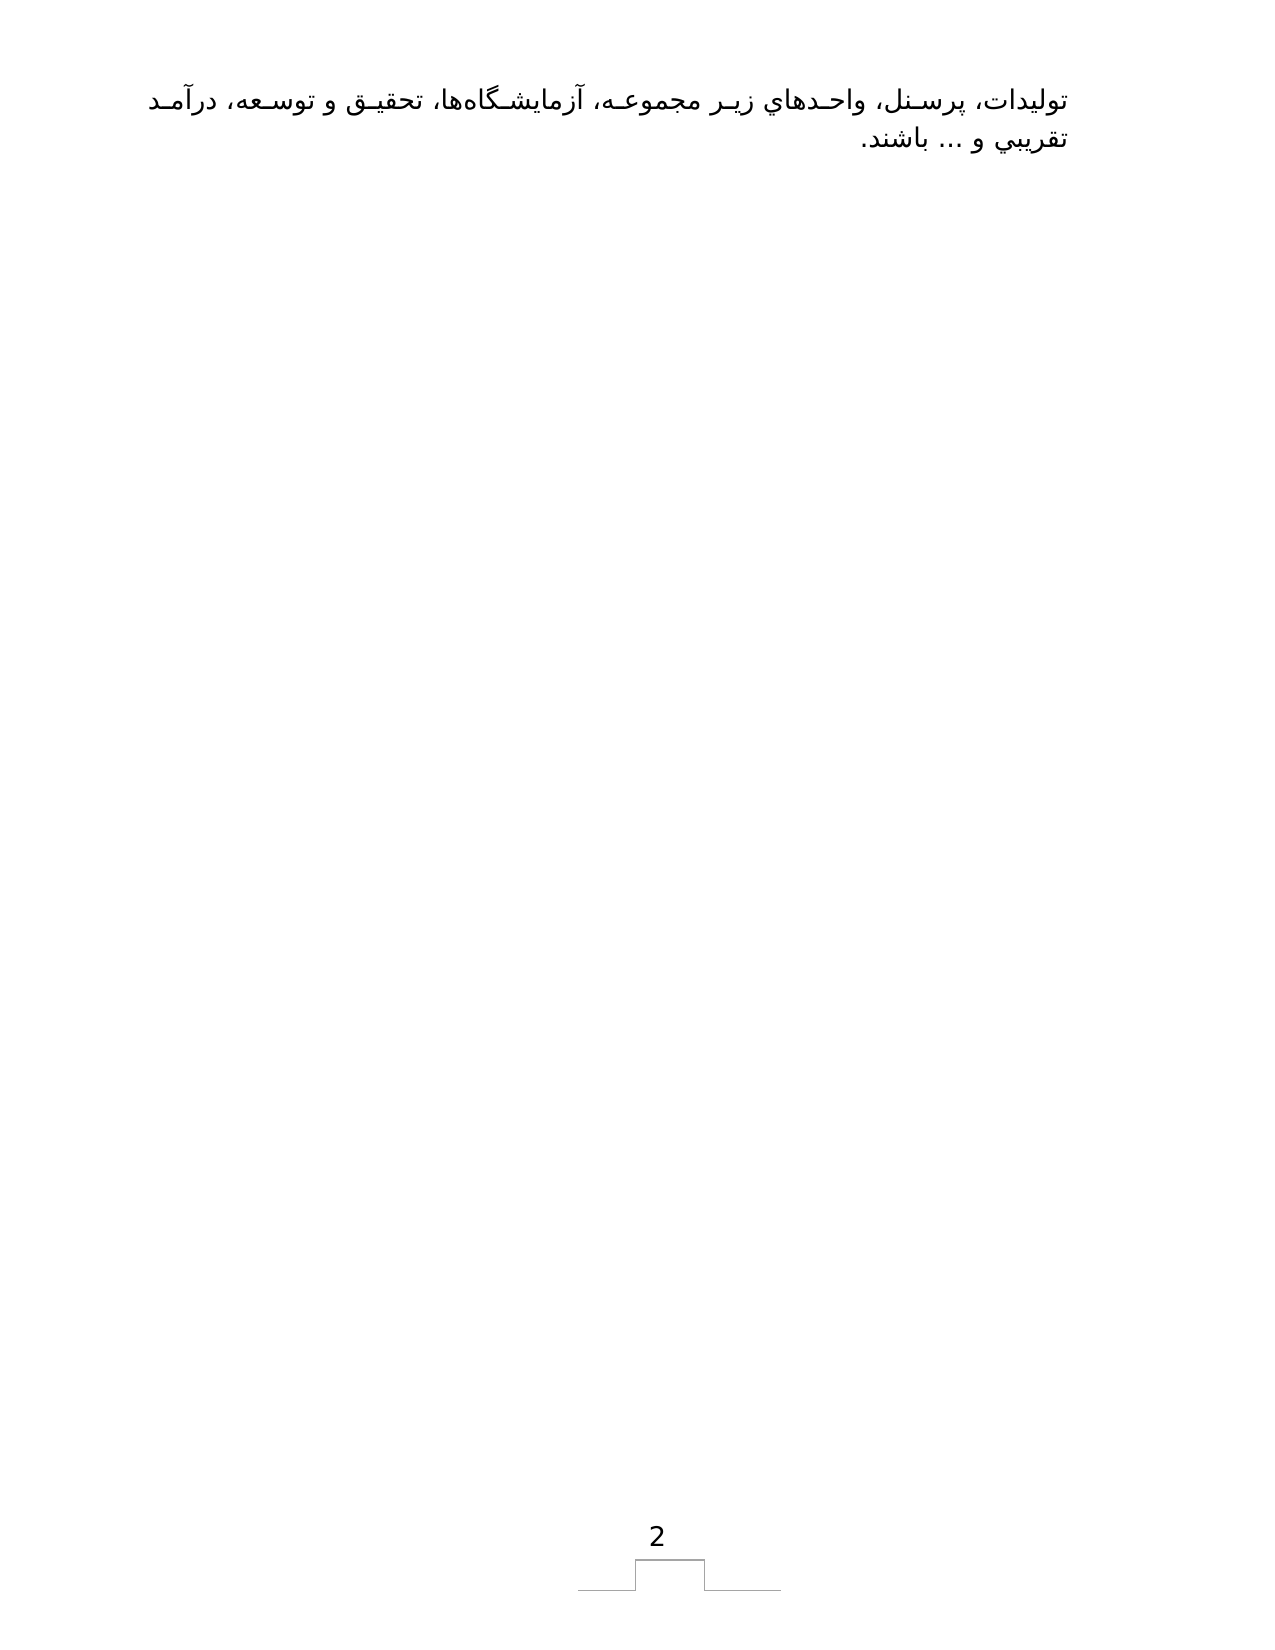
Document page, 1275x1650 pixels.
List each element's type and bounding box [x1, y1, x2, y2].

text [148, 84, 1068, 154]
